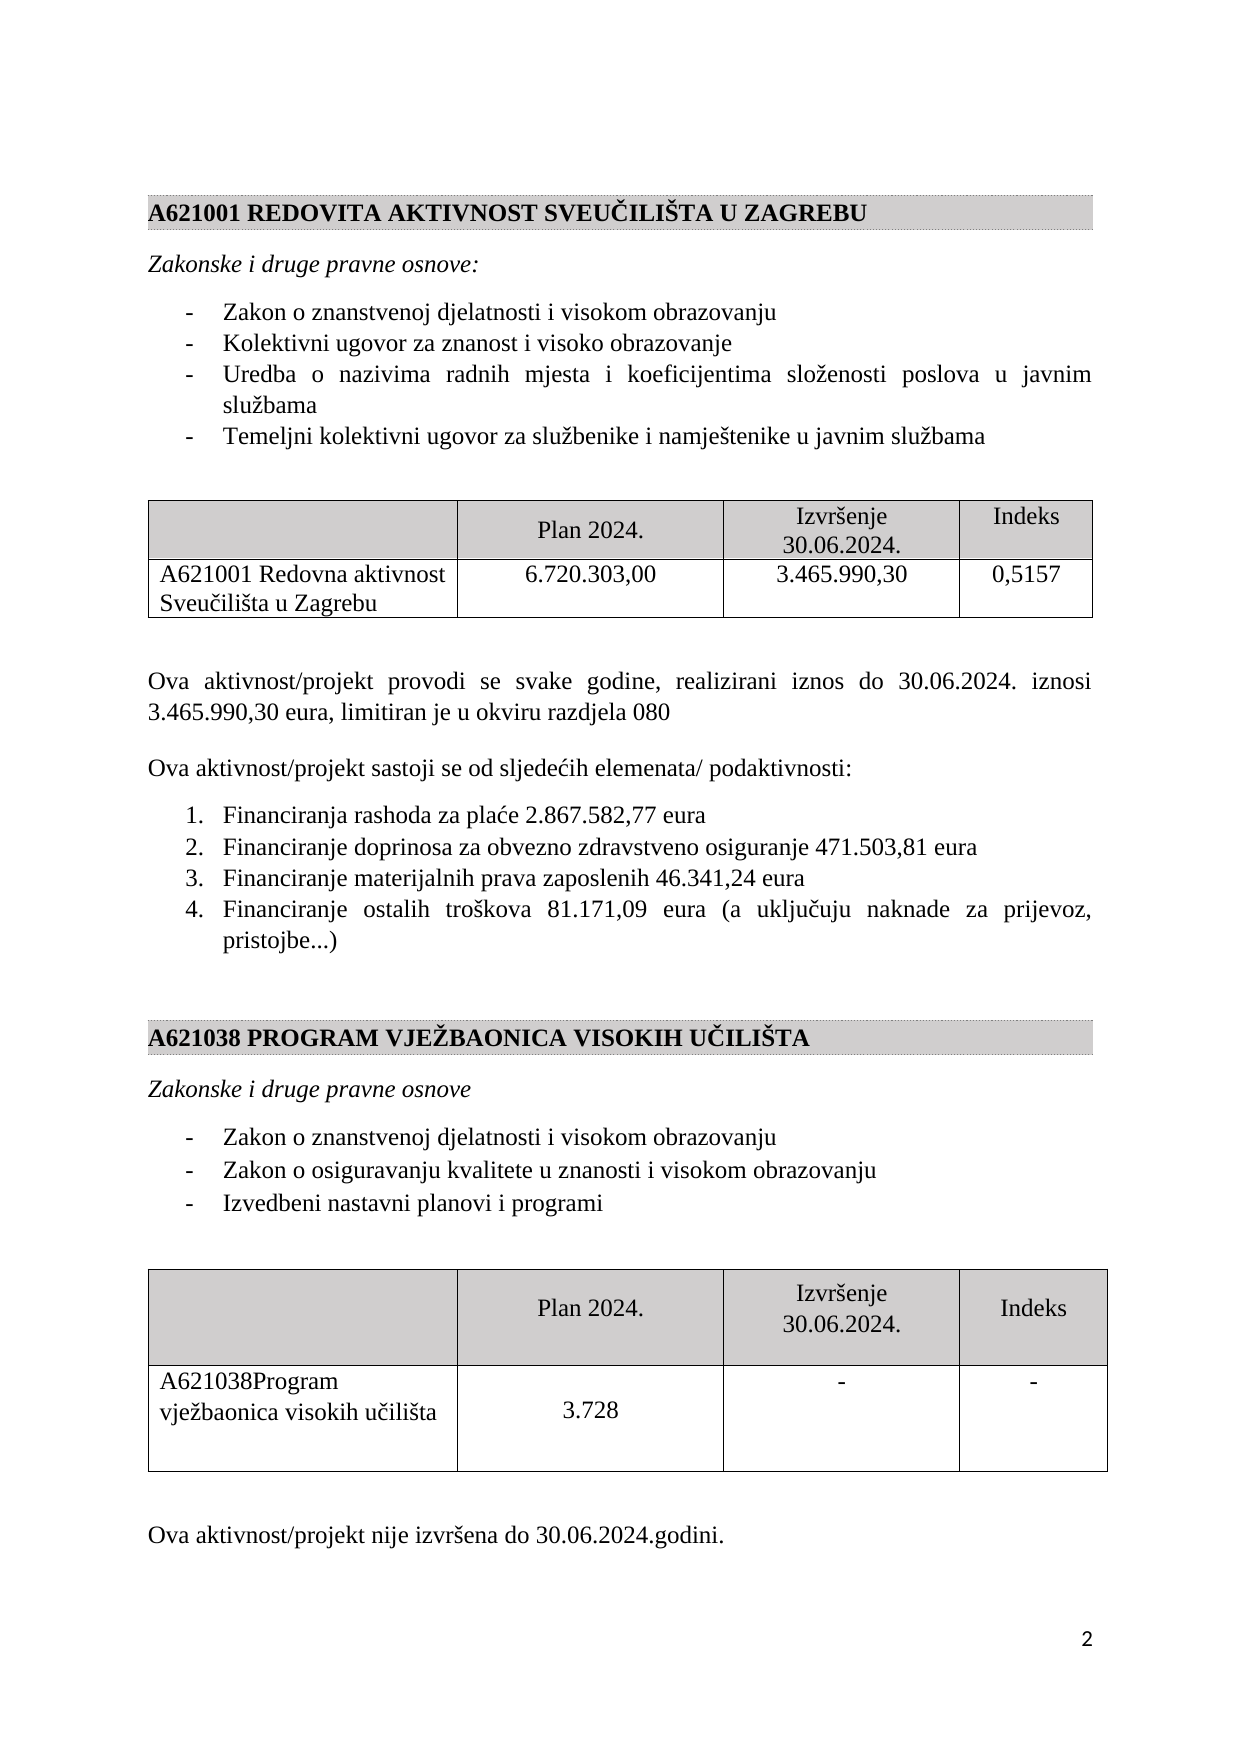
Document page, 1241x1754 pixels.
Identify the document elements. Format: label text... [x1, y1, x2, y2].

list Financiranje ostalih troškova 81.171,09 eura (a uključuju naknade za prijevoz, pristojbe...) [185, 894, 1093, 953]
list Zakon o osiguravanju kvalitete u znanosti i visokom obrazovanju [185, 1155, 1093, 1183]
list Financiranje doprinosa za obvezno zdravstveno osiguranje 471.503,81 eura [185, 832, 1093, 860]
table_header [149, 501, 457, 558]
table_header Izvršenje 30.06.2024. [724, 501, 959, 558]
text Ova aktivnost/projekt nije izvršena do 30.06.2024.godini. [148, 1520, 1093, 1549]
list Kolektivni ugovor za znanost i visoko obrazovanje [185, 328, 1093, 357]
table_cell 3.465.990,30 [724, 560, 959, 617]
text Zakonske i druge pravne osnove [148, 1074, 1093, 1103]
table_cell - [960, 1366, 1107, 1471]
table_header Indeks [960, 501, 1092, 558]
table_cell - [724, 1366, 959, 1471]
table_header Indeks [960, 1270, 1107, 1365]
table_header Izvršenje 30.06.2024. [724, 1270, 959, 1365]
table_header [149, 1270, 457, 1365]
text Ova aktivnost/projekt provodi se svake godine, realizirani iznos do 30.06.2024. iznosi 3.465.990,30 eura, limitiran je u okviru razdjela 080 [148, 666, 1093, 726]
list Financiranje materijalnih prava zaposlenih 46.341,24 eura [185, 863, 1093, 891]
list Uredba o nazivima radnih mjesta i koeficijentima složenosti poslova u javnim službama [185, 359, 1093, 419]
list Financiranja rashoda za plaće 2.867.582,77 eura [185, 801, 1093, 829]
table_cell 3.728 [458, 1366, 723, 1471]
table_cell A621001 Redovna aktivnost Sveučilišta u Zagrebu [149, 560, 457, 617]
list Izvedbeni nastavni planovi i programi [185, 1188, 1093, 1217]
table_cell A621038Program vježbaonica visokih učilišta [149, 1366, 457, 1471]
table_header Plan 2024. [458, 501, 723, 558]
text A621038 PROGRAM VJEŽBAONICA VISOKIH UČILIŠTA [148, 1020, 1093, 1055]
table_cell 6.720.303,00 [458, 560, 723, 617]
table_cell 0,5157 [960, 560, 1092, 617]
list Zakon o znanstvenoj djelatnosti i visokom obrazovanju [185, 1122, 1093, 1151]
text Ova aktivnost/projekt sastoji se od sljedećih elemenata/ podaktivnosti: [148, 753, 1093, 782]
list Temeljni kolektivni ugovor za službenike i namještenike u javnim službama [185, 421, 1093, 450]
text A621001 REDOVITA AKTIVNOST SVEUČILIŠTA U ZAGREBU [148, 195, 1093, 230]
text Zakonske i druge pravne osnove: [148, 249, 1093, 278]
table_header Plan 2024. [458, 1270, 723, 1365]
list Zakon o znanstvenoj djelatnosti i visokom obrazovanju [185, 297, 1093, 326]
